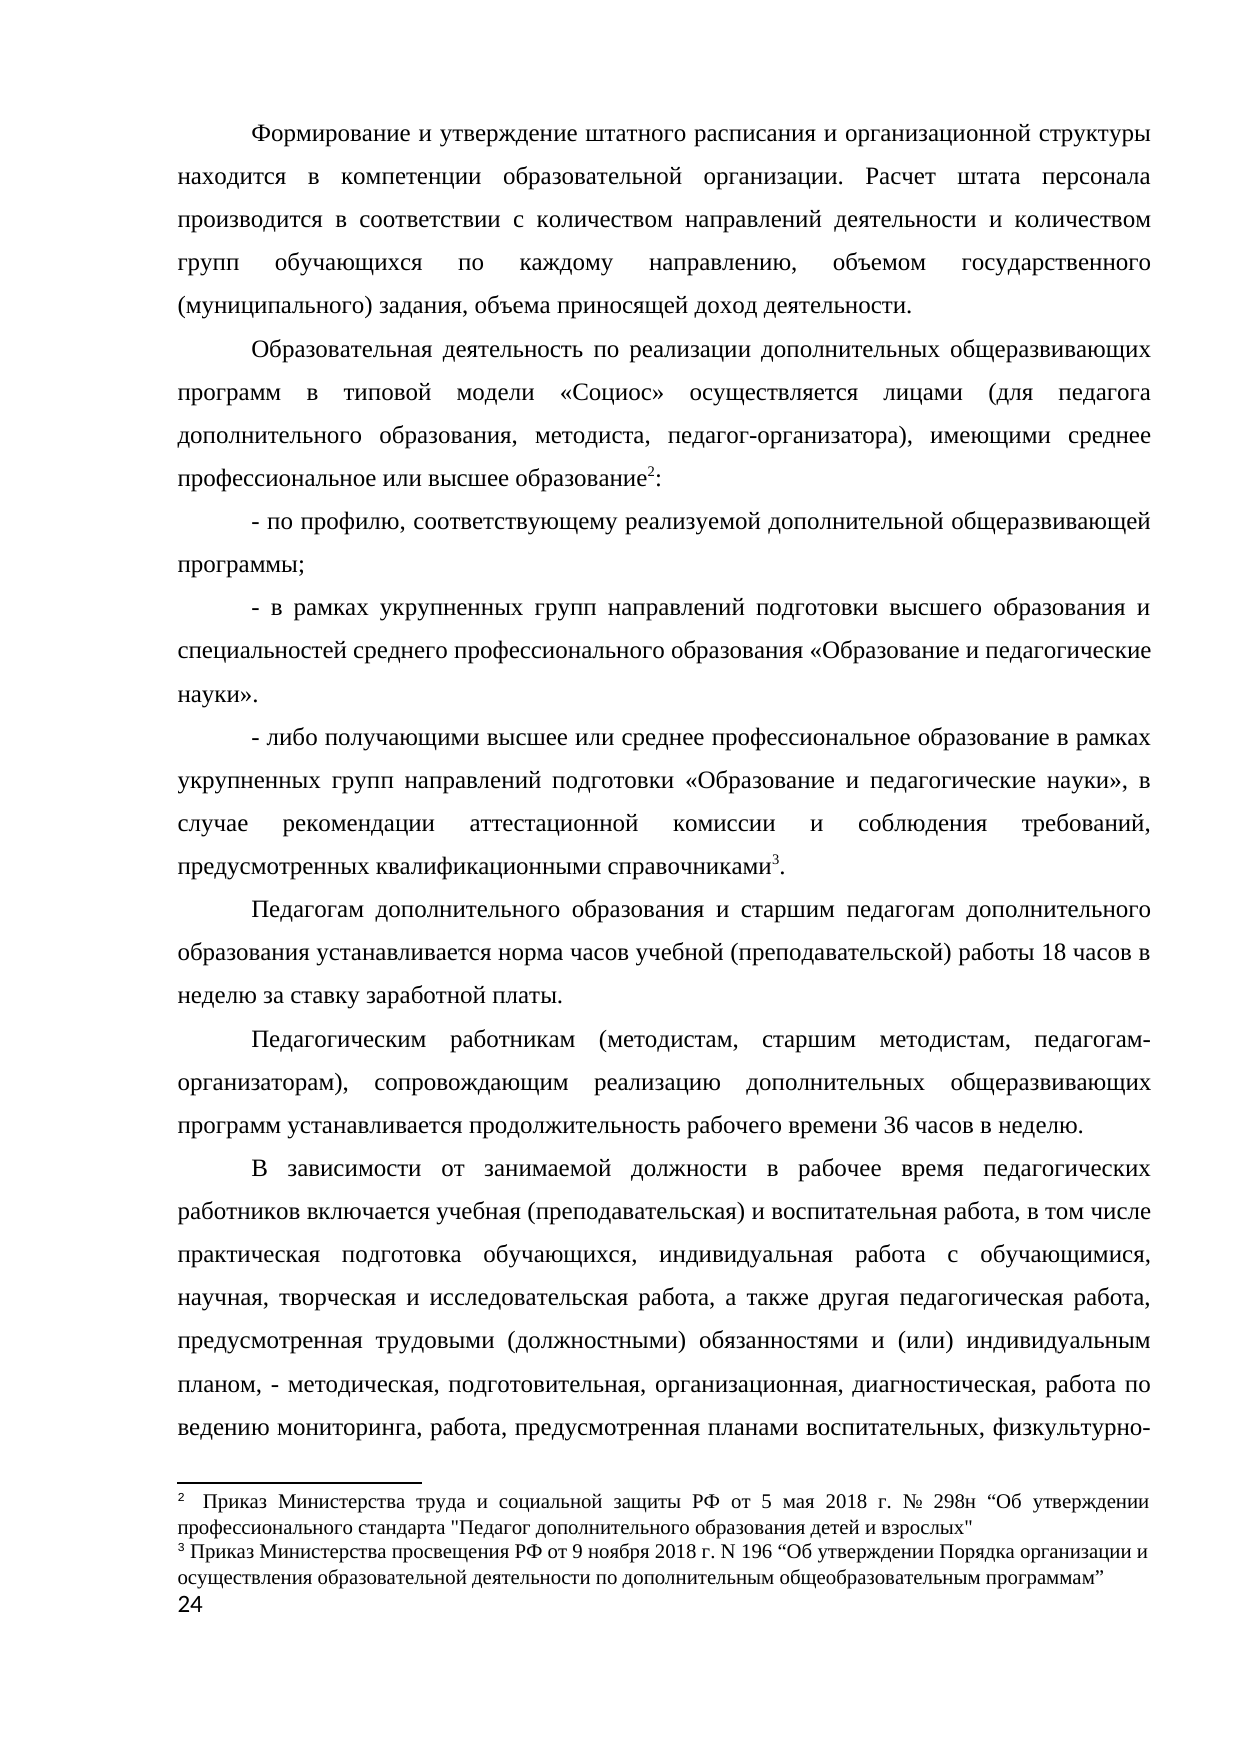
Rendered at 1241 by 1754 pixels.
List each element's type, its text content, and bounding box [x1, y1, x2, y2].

text Педагогам дополнительного образования и старшим педагогам дополнительного образования устанавливается норма часов учебной (преподавательской) работы 18 часов в неделю за ставку заработной платы. [177, 894, 1152, 1009]
text Формирование и утверждение штатного расписания и организационной структуры находится в компетенции образовательной организации. Расчет штата персонала производится в соответствии с количеством направлений деятельности и количеством групп обучающихся по каждому направлению, объемом государственного (муниципального) задания, объема приносящей доход деятельности. [177, 118, 1152, 319]
text - либо получающими высшее или среднее профессиональное образование в рамках укрупненных групп направлений подготовки «Образование и педагогические науки», в случае рекомендации аттестационной комиссии и соблюдения требований, предусмотренных квалификационными справочниками. [177, 722, 1152, 880]
text Педагогическим работникам (методистам, старшим методистам, педагогам-организаторам), сопровождающим реализацию дополнительных общеразвивающих программ устанавливается продолжительность рабочего времени 36 часов в неделю. [177, 1024, 1152, 1139]
text - в рамках укрупненных групп направлений подготовки высшего образования и специальностей среднего профессионального образования «Образование и педагогические науки». [177, 592, 1152, 707]
text - по профилю, соответствующему реализуемой дополнительной общеразвивающей программы; [177, 506, 1152, 578]
text Образовательная деятельность по реализации дополнительных общеразвивающих программ в типовой модели «Социос» осуществляется лицами (для педагога дополнительного образования, методиста, педагог-организатора), имеющими среднее профессиональное или высшее образование: [177, 334, 1152, 492]
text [177, 1153, 1152, 1441]
